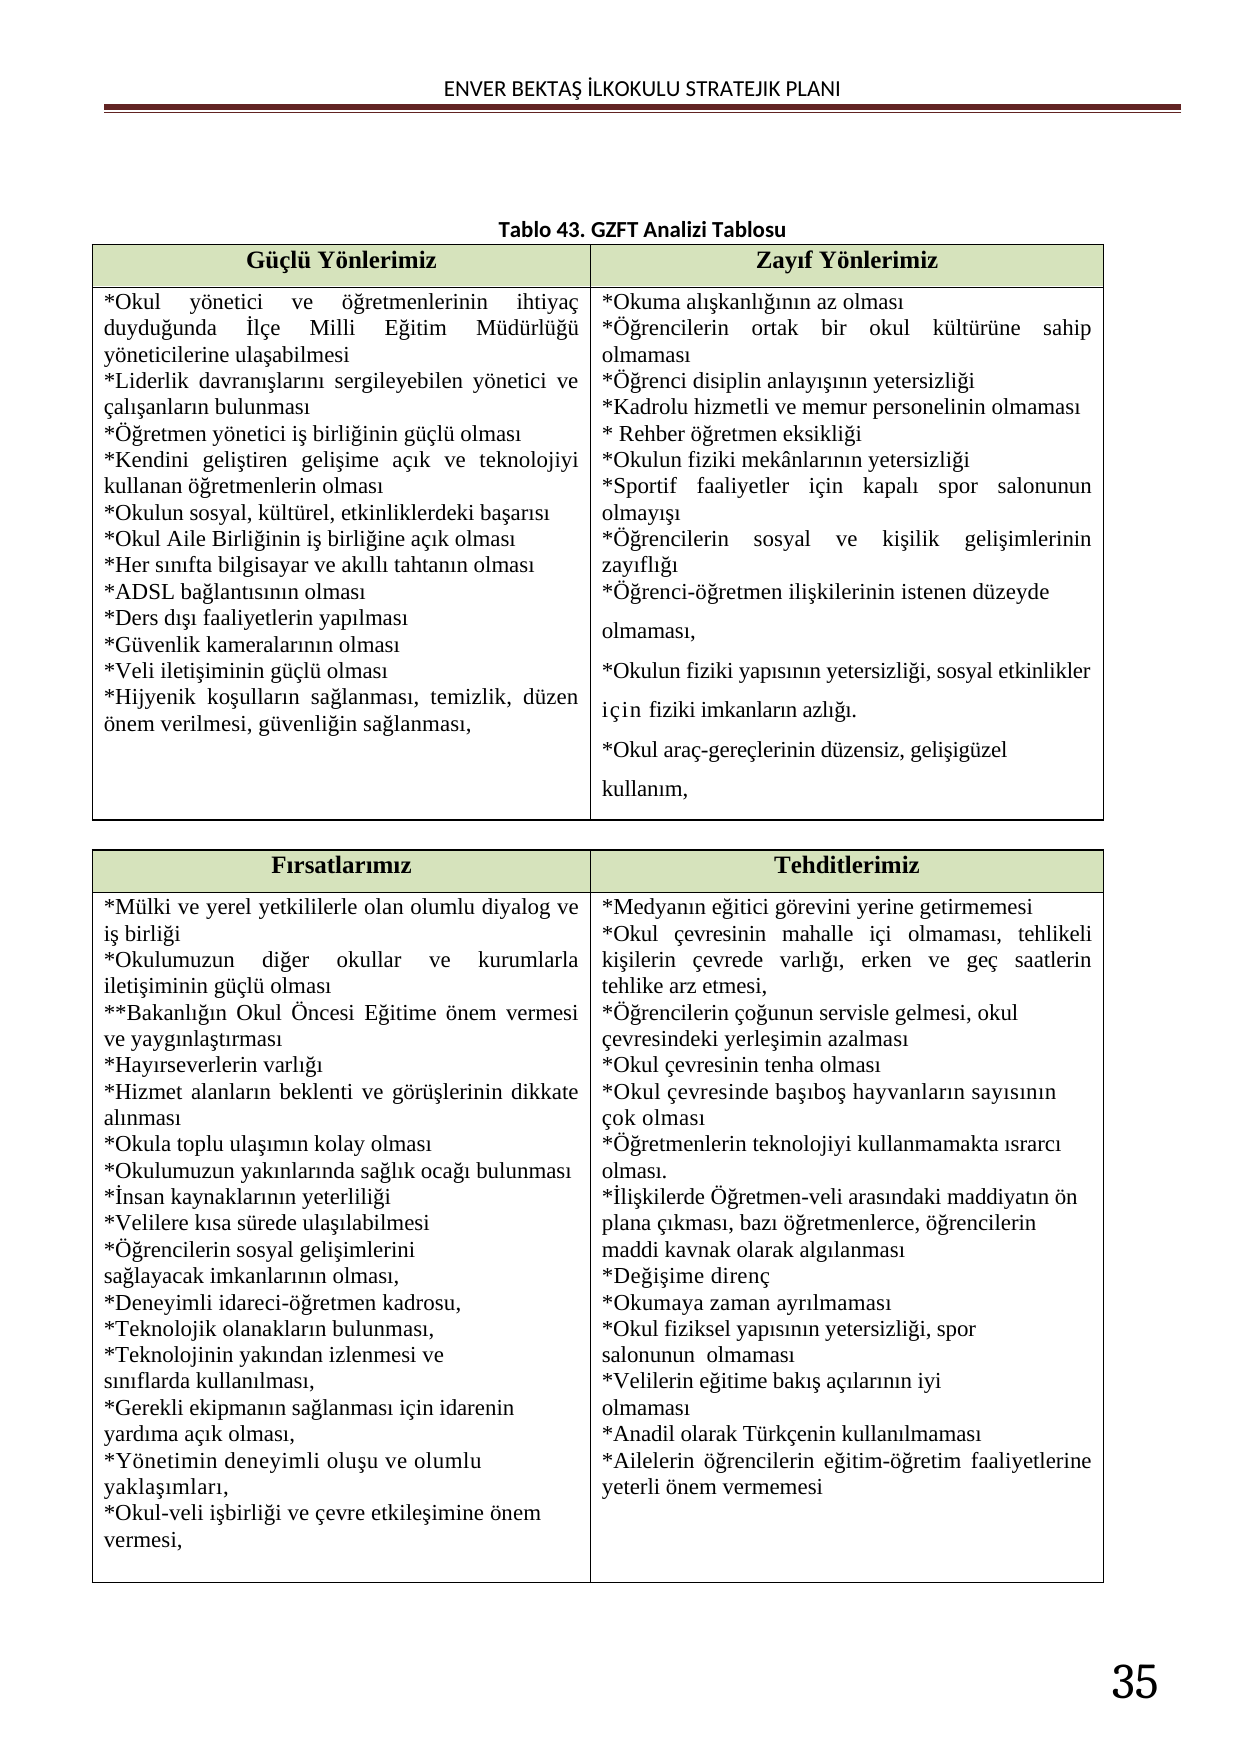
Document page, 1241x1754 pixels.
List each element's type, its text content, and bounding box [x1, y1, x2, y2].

table_header Güçlü Yönlerimiz [93, 245, 590, 286]
table_header Fırsatlarımız [93, 851, 590, 892]
table_cell *Medyanın eğitici görevini yerine getirmemesi *Okul çevresinin mahalle içi olmaması, tehlikeli kişilerin çevrede varlığı, erken ve geç saatlerin tehlike arz etmesi, *Öğrencilerin çoğunun servisle gelmesi, okul çevresindeki yerleşimin azalması *Okul çevresinin tenha olması *Okul çevresinde başıboş hayvanların sayısının çok olması *Öğretmenlerin teknolojiyi kullanmamakta ısrarcı olması. *İlişkilerde Öğretmen-veli arasındaki maddiyatın ön plana çıkması, bazı öğretmenlerce, öğrencilerin maddi kavnak olarak algılanması *Değişime direnç *Okumaya zaman ayrılmaması *Okul fiziksel yapısının yetersizliği, spor salonunun olmaması *Velilerin eğitime bakış açılarının iyi olmaması *Anadil olarak Türkçenin kullanılmaması *Ailelerin öğrencilerin eğitim-öğretim faaliyetlerine yeterli önem vermemesi [591, 893, 1103, 1582]
table_header Zayıf Yönlerimiz [591, 245, 1103, 286]
table_header Tehditlerimiz [591, 851, 1103, 892]
table_cell *Okul yönetici ve öğretmenlerinin ihtiyaç duyduğunda İlçe Milli Eğitim Müdürlüğü yöneticilerine ulaşabilmesi *Liderlik davranışlarını sergileyebilen yönetici ve çalışanların bulunması *Öğretmen yönetici iş birliğinin güçlü olması *Kendini geliştiren gelişime açık ve teknolojiyi kullanan öğretmenlerin olması *Okulun sosyal, kültürel, etkinliklerdeki başarısı *Okul Aile Birliğinin iş birliğine açık olması *Her sınıfta bilgisayar ve akıllı tahtanın olması *ADSL bağlantısının olması *Ders dışı faaliyetlerin yapılması *Güvenlik kameralarının olması *Veli iletişiminin güçlü olması *Hijyenik koşulların sağlanması, temizlik, düzen önem verilmesi, güvenliğin sağlanması, [93, 288, 590, 819]
table_cell *Mülki ve yerel yetkililerle olan olumlu diyalog ve iş birliği *Okulumuzun diğer okullar ve kurumlarla iletişiminin güçlü olması **Bakanlığın Okul Öncesi Eğitime önem vermesi ve yaygınlaştırması *Hayırseverlerin varlığı *Hizmet alanların beklenti ve görüşlerinin dikkate alınması *Okula toplu ulaşımın kolay olması *Okulumuzun yakınlarında sağlık ocağı bulunması *İnsan kaynaklarının yeterliliği *Velilere kısa sürede ulaşılabilmesi *Öğrencilerin sosyal gelişimlerini sağlayacak imkanlarının olması, *Deneyimli idareci-öğretmen kadrosu, *Teknolojik olanakların bulunması, *Teknolojinin yakından izlenmesi ve sınıflarda kullanılması, *Gerekli ekipmanın sağlanması için idarenin yardıma açık olması, *Yönetimin deneyimli oluşu ve olumlu yaklaşımları, *Okul-veli işbirliği ve çevre etkileşimine önem vermesi, [93, 893, 590, 1582]
table_cell *Okuma alışkanlığının az olması *Öğrencilerin ortak bir okul kültürüne sahip olmaması *Öğrenci disiplin anlayışının yetersizliği *Kadrolu hizmetli ve memur personelinin olmaması * Rehber öğretmen eksikliği *Okulun fiziki mekânlarının yetersizliği *Sportif faaliyetler için kapalı spor salonunun olmayışı *Öğrencilerin sosyal ve kişilik gelişimlerinin zayıflığı *Öğrenci-öğretmen ilişkilerinin istenen düzeyde olmaması, *Okulun fiziki yapısının yetersizliği, sosyal etkinlikler için fiziki imkanların azlığı. *Okul araç-gereçlerinin düzensiz, gelişigüzel kullanım, [591, 288, 1103, 819]
text Tablo 43. GZFT Analizi Tablosu [103, 216, 1181, 244]
